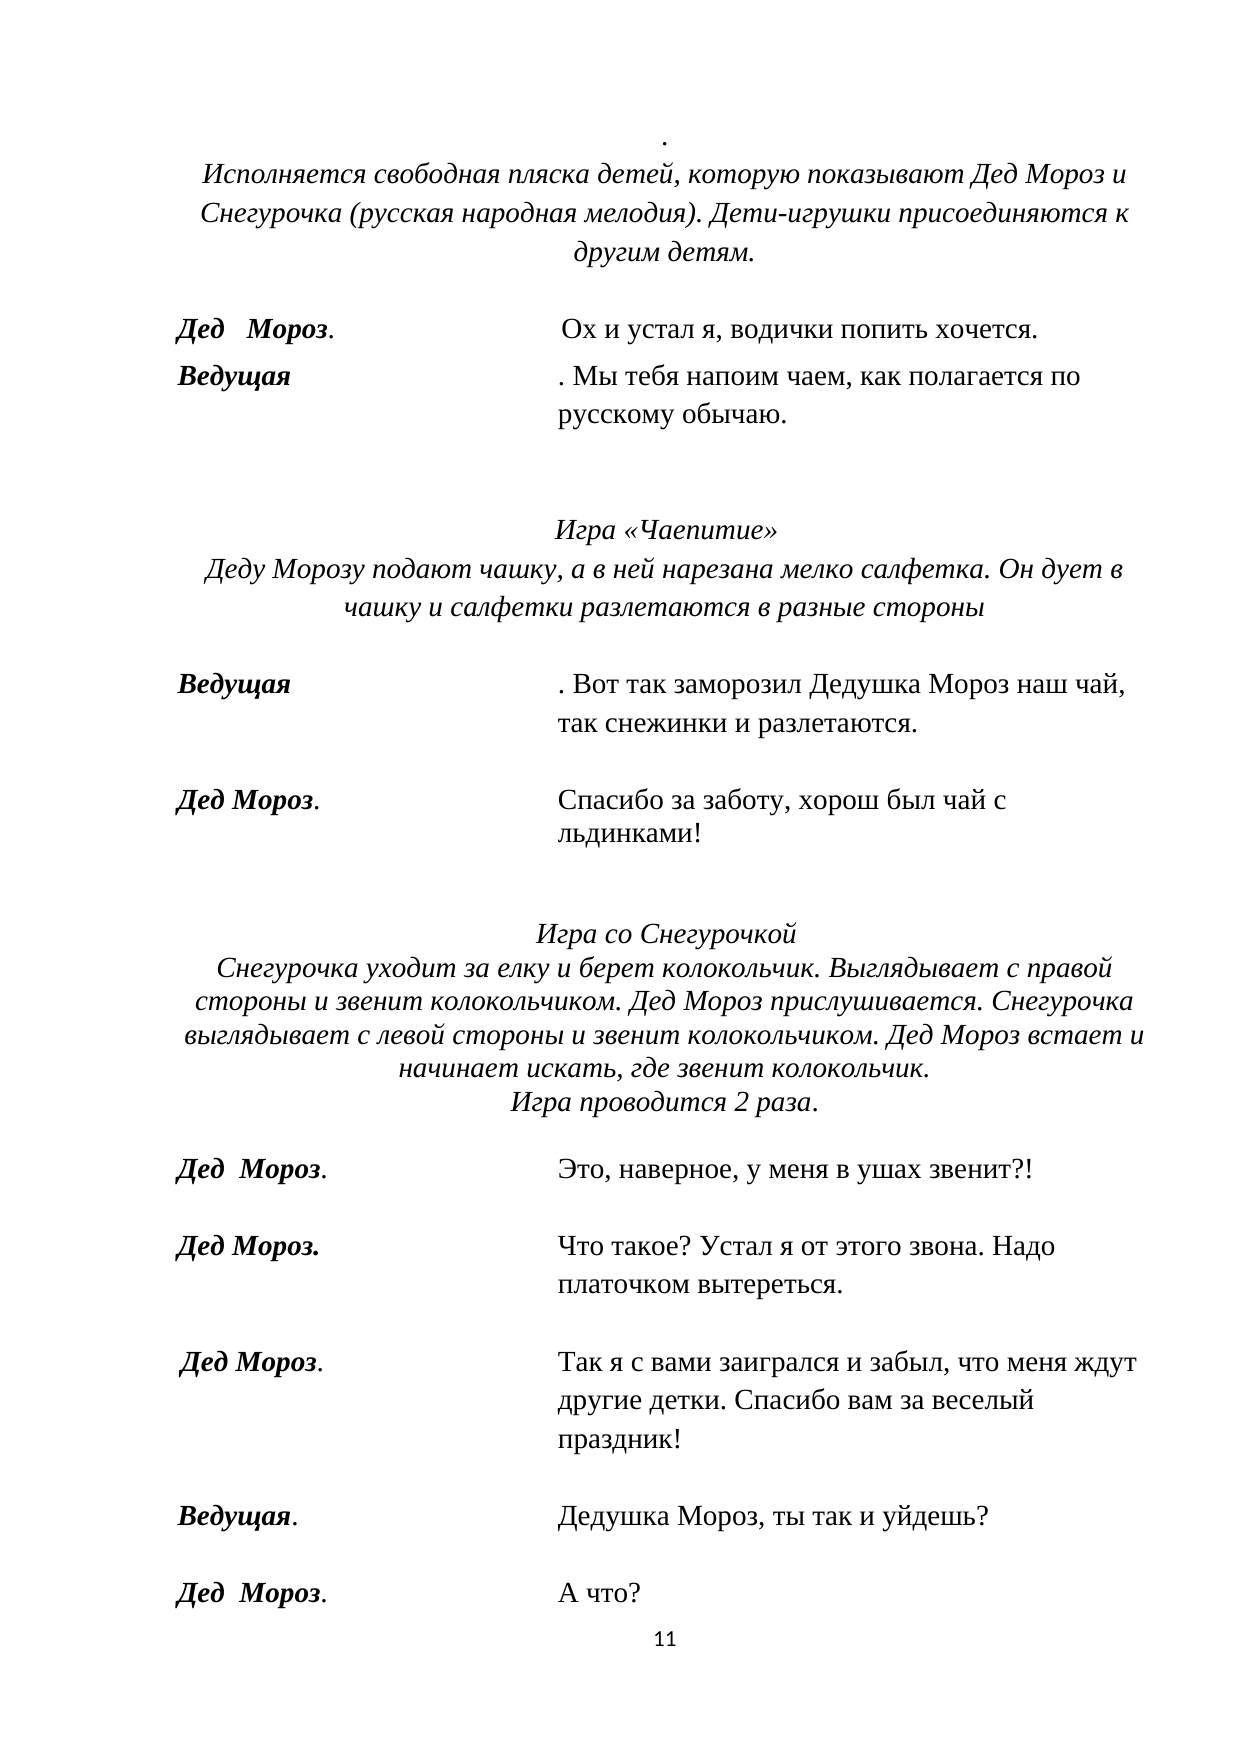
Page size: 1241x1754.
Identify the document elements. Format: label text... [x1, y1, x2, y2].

table_cell Дед Мороз. [166, 1575, 546, 1622]
table_cell Дед Мороз. [166, 1344, 546, 1498]
table_cell Дед Мороз. [166, 782, 546, 883]
table_cell А что? [546, 1575, 1163, 1622]
table_cell . Мы тебя напоим чаем, как полагается по русскому обычаю. [546, 358, 1163, 474]
table_cell Дед Мороз. [166, 311, 546, 358]
table_cell Это, наверное, у меня в ушах звенит?! [546, 1151, 1163, 1228]
table_cell Ведущая. [166, 1498, 546, 1575]
table_cell Дед Мороз. [166, 1151, 546, 1228]
table_cell Игра «Чаепитие» Деду Морозу подают чашку, а в ней нарезана мелко салфетка. Он дует в чашку и салфетки разлетаются в разные стороны [166, 474, 1163, 666]
table_cell Так я с вами заигрался и забыл, что меня ждут другие детки. Спасибо вам за веселый праздник! [546, 1344, 1163, 1498]
table_cell Спасибо за заботу, хорош был чай с льдинками! [546, 782, 1163, 883]
table_cell . Исполняется свободная пляска детей, которую показывают Дед Мороз и Снегурочка (русская народная мелодия). Дети-игрушки присоединяются к другим детям. [166, 118, 1163, 311]
table_cell Ведущая [166, 666, 546, 782]
table_cell Дедушка Мороз, ты так и уйдешь? [546, 1498, 1163, 1575]
table_cell Ох и устал я, водички попить хочется. [546, 311, 1163, 358]
table_cell Что такое? Устал я от этого звона. Надо платочком вытереться. [546, 1228, 1163, 1344]
table_cell Игра со Снегурочкой Снегурочка уходит за елку и берет колокольчик. Выглядывает с правой стороны и звенит колокольчиком. Дед Мороз прислушивается. Снегурочка выглядывает с левой стороны и звенит колокольчиком. Дед Мороз встает и начинает искать, где звенит колокольчик. Игра проводится 2 раза. [166, 883, 1163, 1151]
table_cell Дед Мороз. [166, 1228, 546, 1344]
table_cell Ведущая [166, 358, 546, 474]
table_cell . Вот так заморозил Дедушка Мороз наш чай, так снежинки и разлетаются. [546, 666, 1163, 782]
